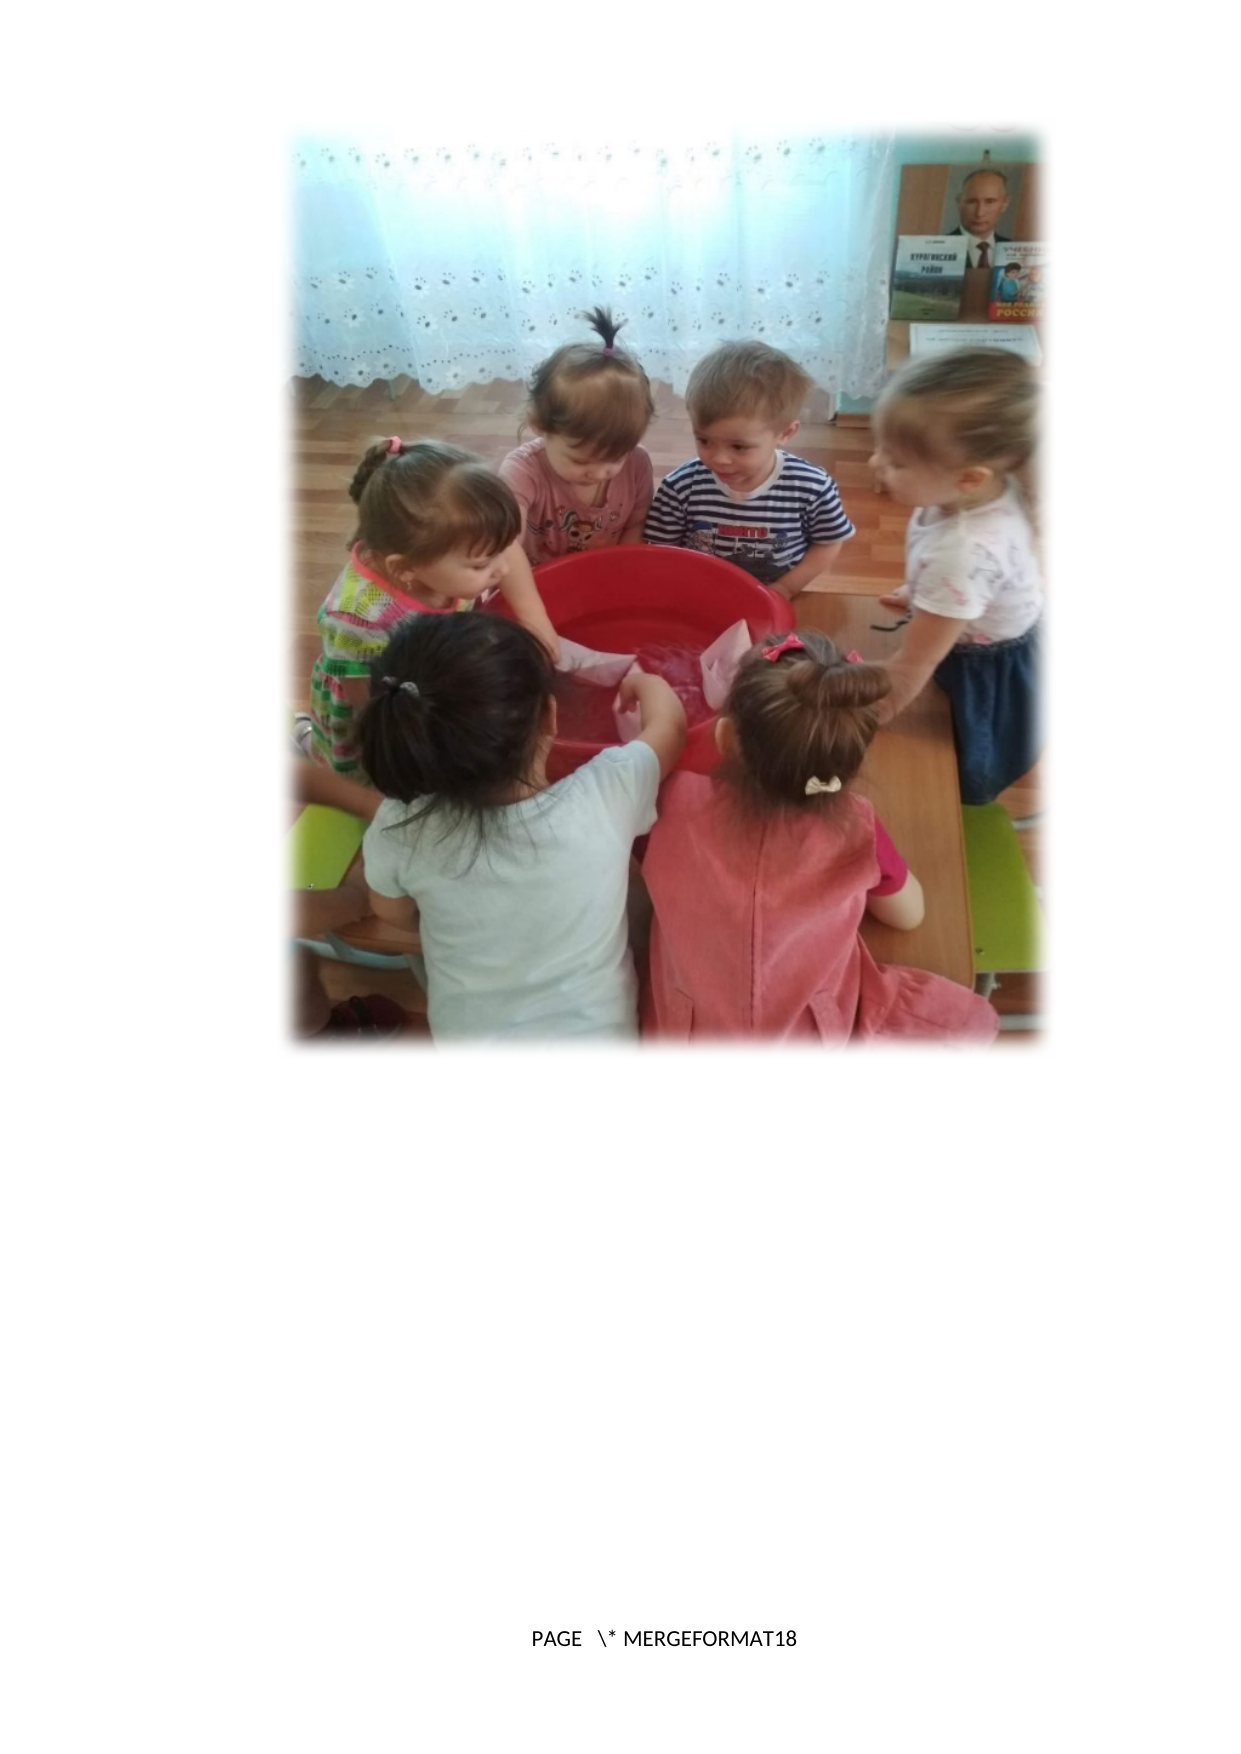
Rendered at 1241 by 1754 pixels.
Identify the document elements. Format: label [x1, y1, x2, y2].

picture [306, 148, 1026, 1029]
